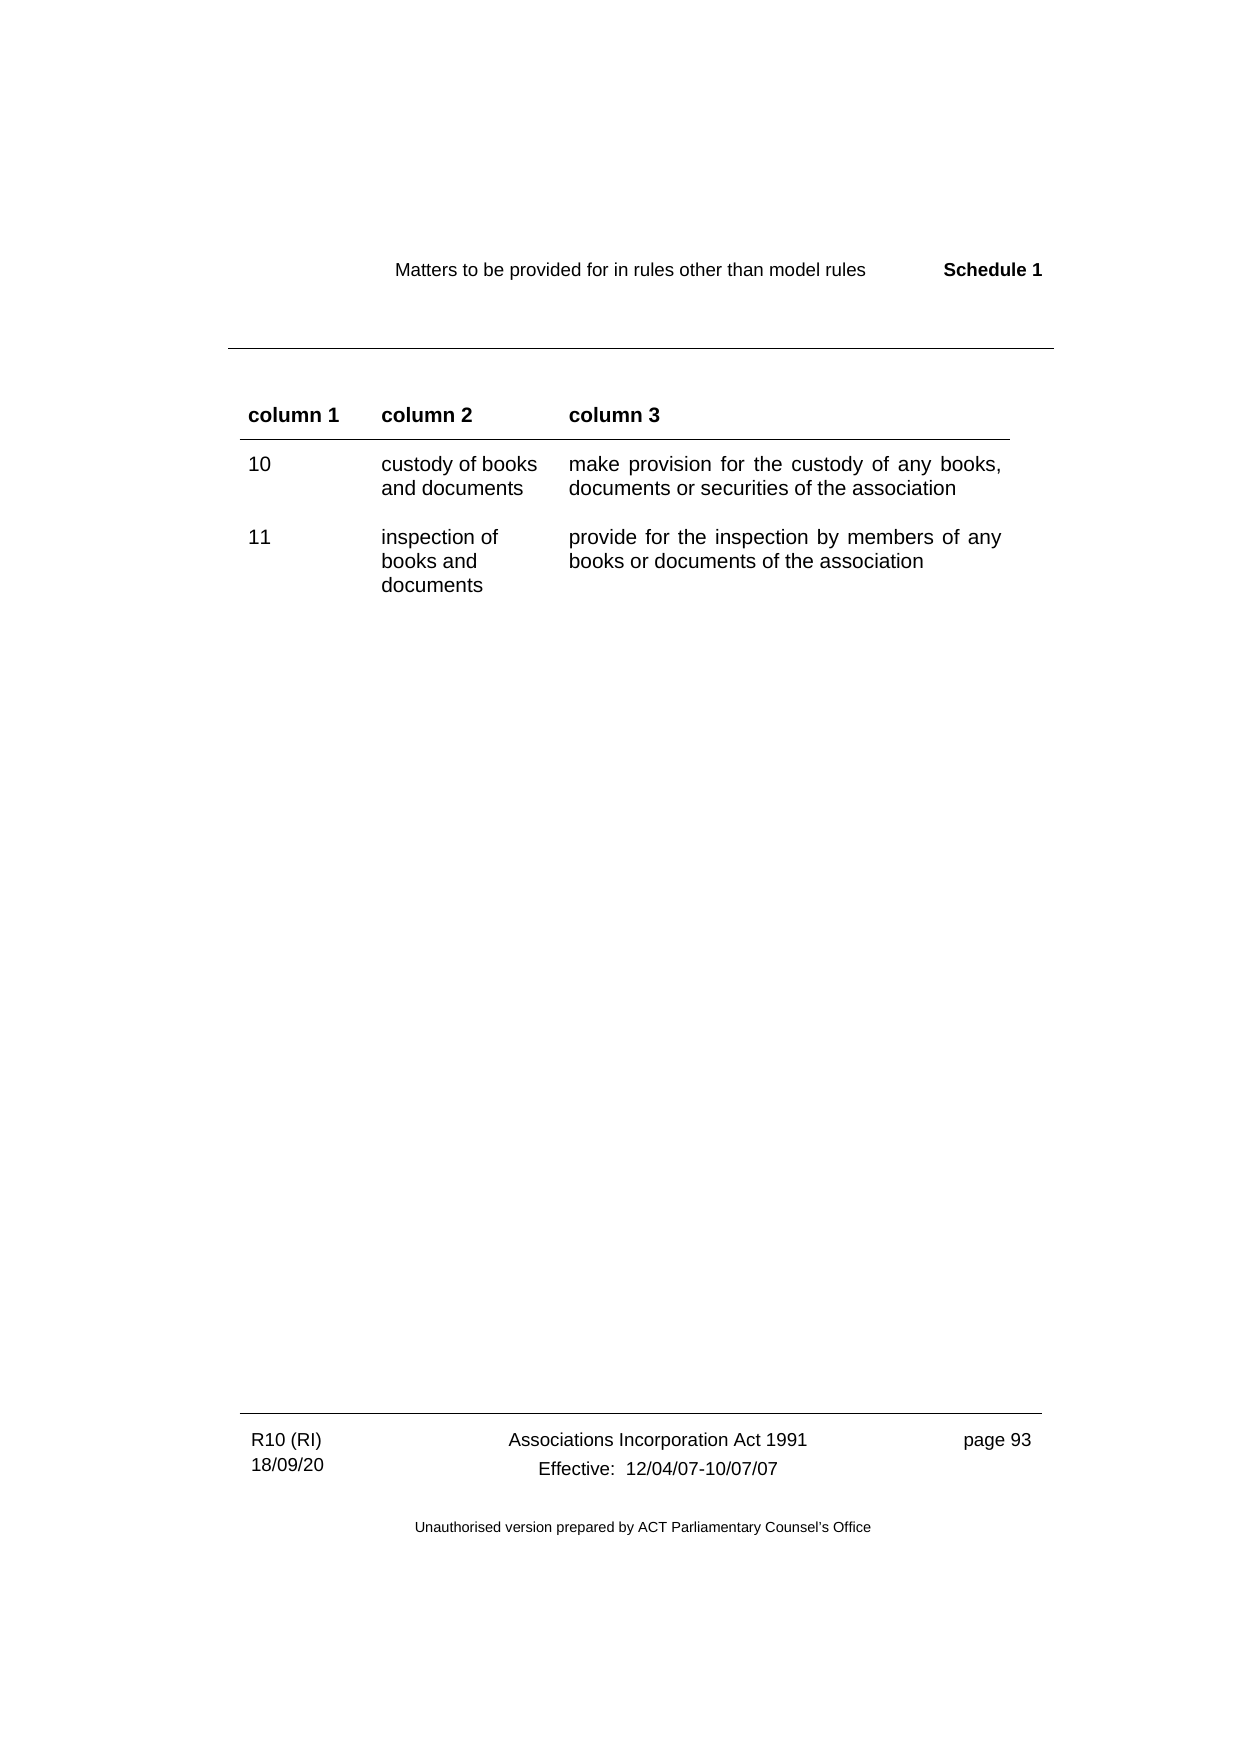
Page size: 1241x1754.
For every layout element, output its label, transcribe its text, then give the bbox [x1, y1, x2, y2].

table_cell provide for the inspection by members of any books or documents of the association [560, 512, 1010, 609]
table_cell 10 [240, 440, 373, 512]
table_cell make provision for the custody of any books, documents or securities of the association [560, 440, 1010, 512]
table_cell 11 [240, 512, 373, 609]
table_header column 1 [240, 378, 373, 439]
table_cell inspection of books and documents [373, 512, 560, 609]
table_cell custody of books and documents [373, 440, 560, 512]
table_header column 3 [560, 378, 1010, 439]
table_header column 2 [373, 378, 560, 439]
